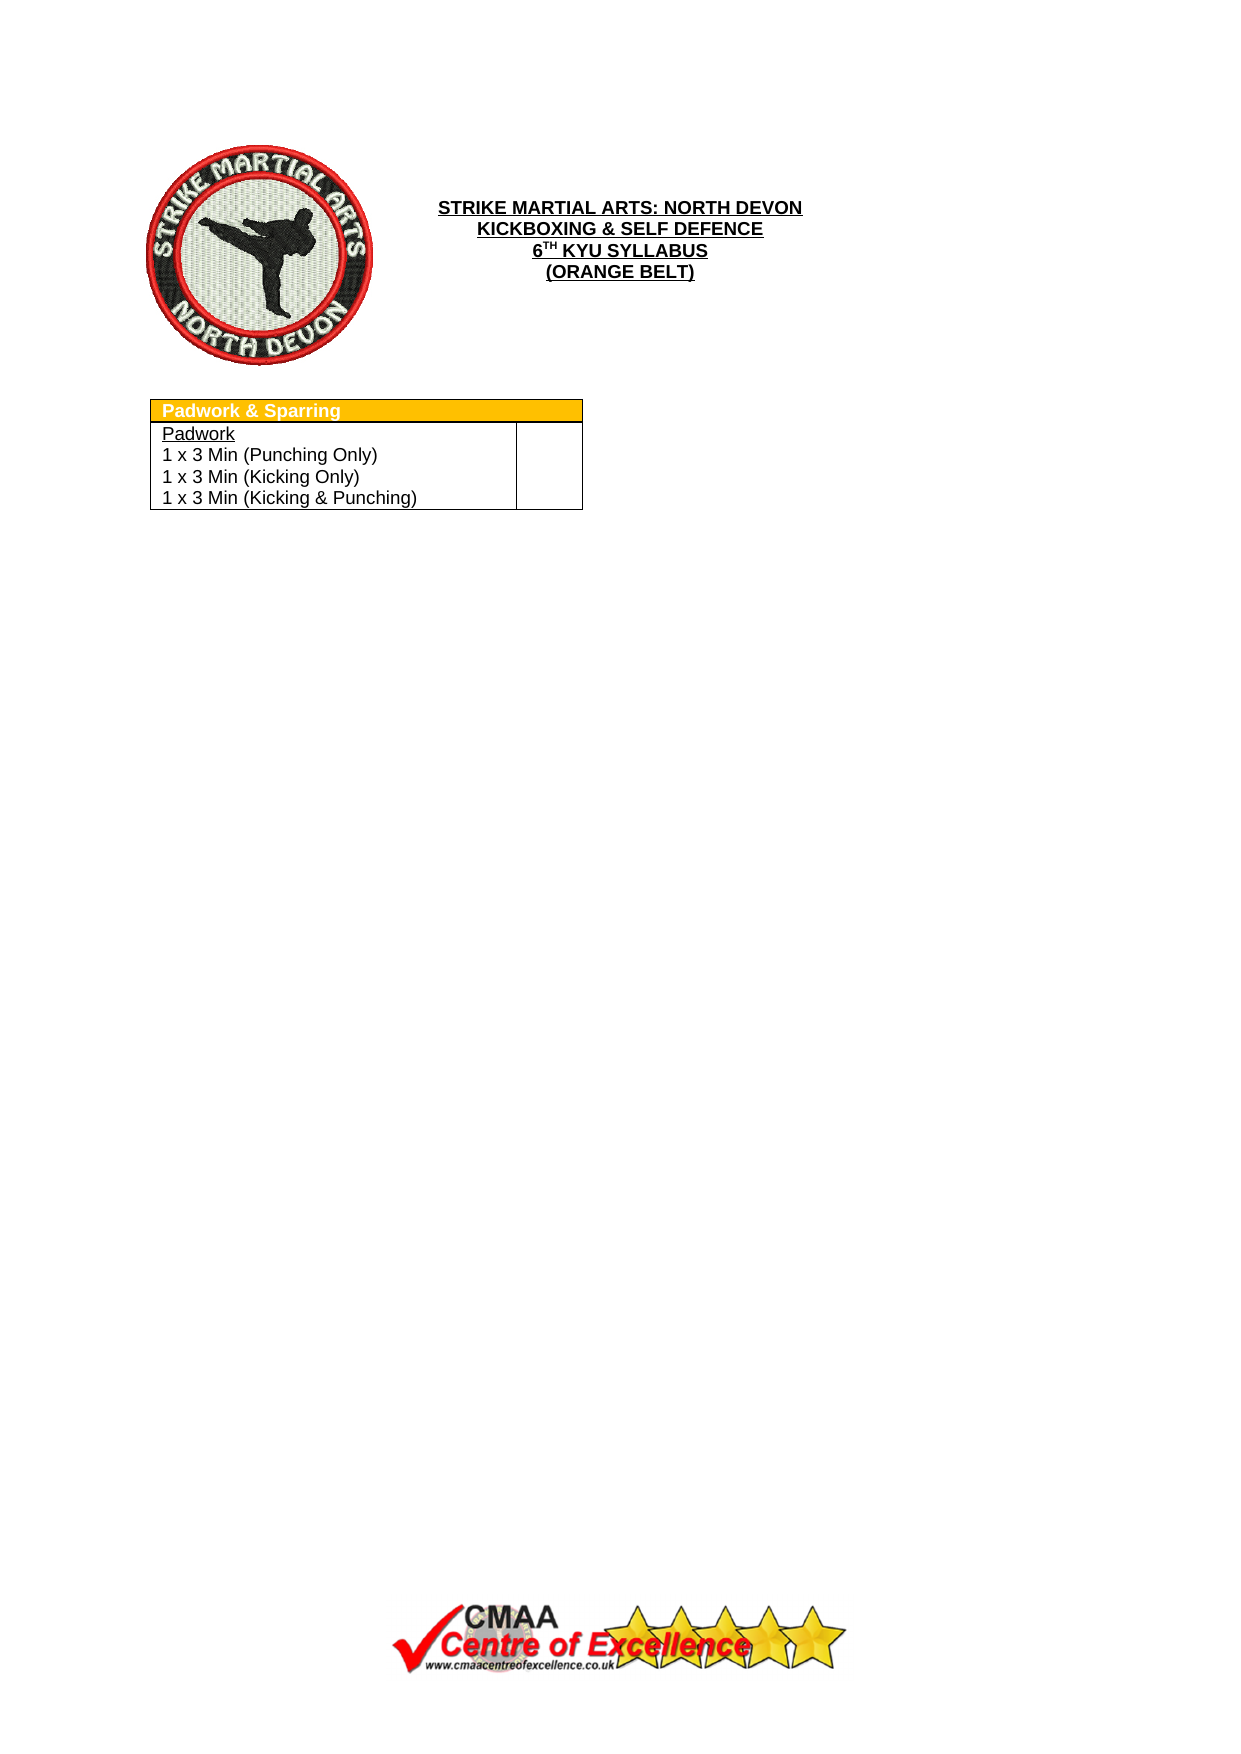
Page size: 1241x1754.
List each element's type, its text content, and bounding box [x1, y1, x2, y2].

text KICKBOXING & SELF DEFENCE [381, 218, 1090, 239]
picture [386, 1594, 854, 1681]
picture [137, 141, 381, 369]
table_cell [517, 423, 582, 509]
text (ORANGE BELT) [381, 261, 1090, 283]
table_cell Padwork 1 x 3 Min (Punching Only) 1 x 3 Min (Kicking Only) 1 x 3 Min (Kicking & Punching) [151, 423, 516, 509]
text STRIKE MARTIAL ARTS: NORTH DEVON [381, 196, 1090, 218]
text 6TH KYU SYLLABUS [381, 239, 1090, 261]
table_header Padwork & Sparring [151, 400, 582, 421]
